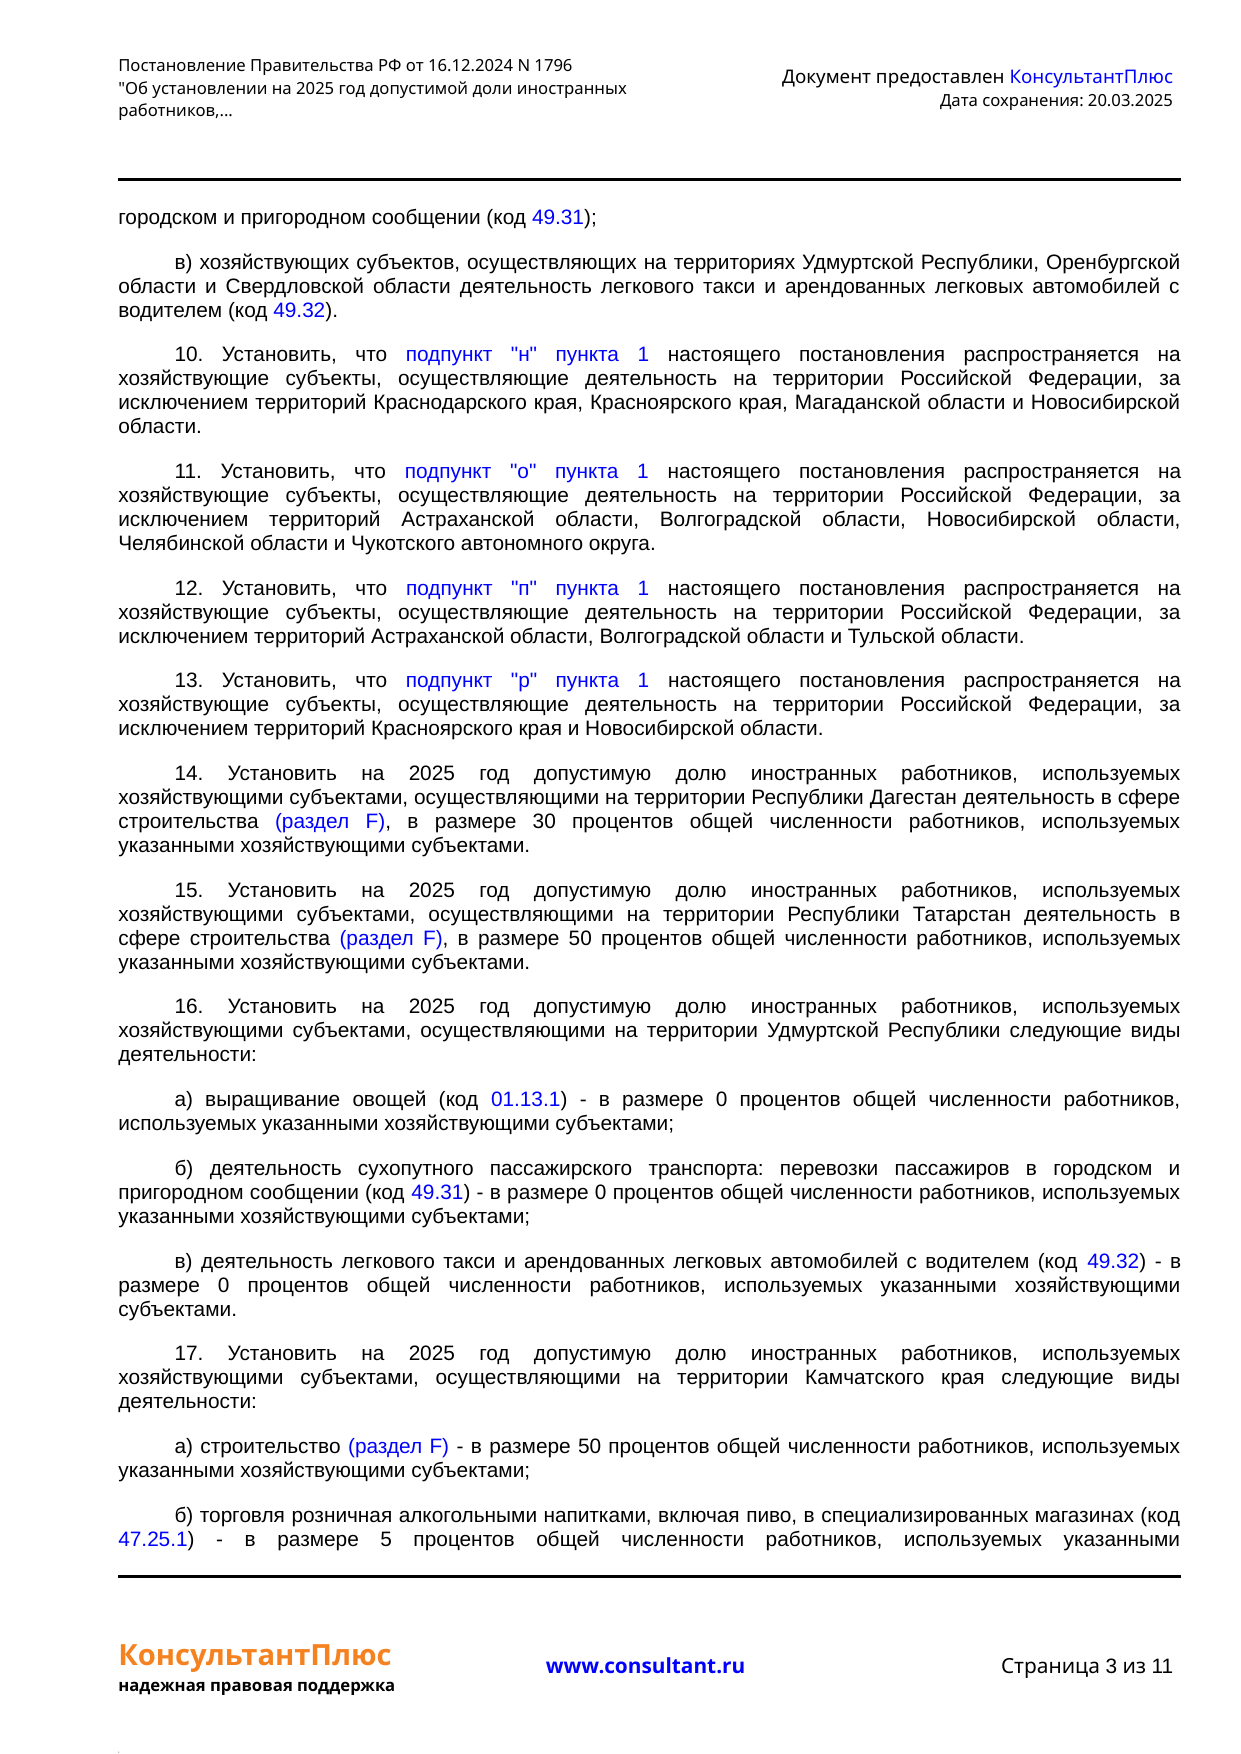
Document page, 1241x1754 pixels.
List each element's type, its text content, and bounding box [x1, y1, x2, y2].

text 16. Установить на 2025 год допустимую долю иностранных работников, используемых хозяйствующими субъектами, осуществляющими на территории Удмуртской Республики следующие виды деятельности: [118, 994, 1181, 1066]
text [118, 205, 1181, 229]
text 12. Установить, что подпункт "п" пункта 1 настоящего постановления распространяется на хозяйствующие субъекты, осуществляющие деятельность на территории Российской Федерации, за исключением территорий Астраханской области, Волгоградской области и Тульской области. [118, 576, 1181, 647]
text 15. Установить на 2025 год допустимую долю иностранных работников, используемых хозяйствующими субъектами, осуществляющими на территории Республики Татарстан деятельность в сфере строительства (раздел F), в размере 50 процентов общей численности работников, используемых указанными хозяйствующими субъектами. [118, 878, 1181, 973]
text 17. Установить на 2025 год допустимую долю иностранных работников, используемых хозяйствующими субъектами, осуществляющими на территории Камчатского края следующие виды деятельности: [118, 1341, 1181, 1413]
text 11. Установить, что подпункт "о" пункта 1 настоящего постановления распространяется на хозяйствующие субъекты, осуществляющие деятельность на территории Российской Федерации, за исключением территорий Астраханской области, Волгоградской области, Новосибирской области, Челябинской области и Чукотского автономного округа. [118, 459, 1181, 555]
text а) выращивание овощей (код 01.13.1) - в размере 0 процентов общей численности работников, используемых указанными хозяйствующими субъектами; [118, 1087, 1181, 1135]
text 13. Установить, что подпункт "р" пункта 1 настоящего постановления распространяется на хозяйствующие субъекты, осуществляющие деятельность на территории Российской Федерации, за исключением территорий Красноярского края и Новосибирской области. [118, 668, 1181, 740]
text в) хозяйствующих субъектов, осуществляющих на территориях Удмуртской Республики, Оренбургской области и Свердловской области деятельность легкового такси и арендованных легковых автомобилей с водителем (код 49.32). [118, 249, 1181, 321]
text 14. Установить на 2025 год допустимую долю иностранных работников, используемых хозяйствующими субъектами, осуществляющими на территории Республики Дагестан деятельность в сфере строительства (раздел F), в размере 30 процентов общей численности работников, используемых указанными хозяйствующими субъектами. [118, 761, 1181, 857]
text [118, 1503, 1181, 1551]
text в) деятельность легкового такси и арендованных легковых автомобилей с водителем (код 49.32) - в размере 0 процентов общей численности работников, используемых указанными хозяйствующими субъектами. [118, 1248, 1181, 1320]
text 10. Установить, что подпункт "н" пункта 1 настоящего постановления распространяется на хозяйствующие субъекты, осуществляющие деятельность на территории Российской Федерации, за исключением территорий Краснодарского края, Красноярского края, Магаданской области и Новосибирской области. [118, 342, 1181, 438]
text а) строительство (раздел F) - в размере 50 процентов общей численности работников, используемых указанными хозяйствующими субъектами; [118, 1434, 1181, 1482]
text б) деятельность сухопутного пассажирского транспорта: перевозки пассажиров в городском и пригородном сообщении (код 49.31) - в размере 0 процентов общей численности работников, используемых указанными хозяйствующими субъектами; [118, 1156, 1181, 1228]
